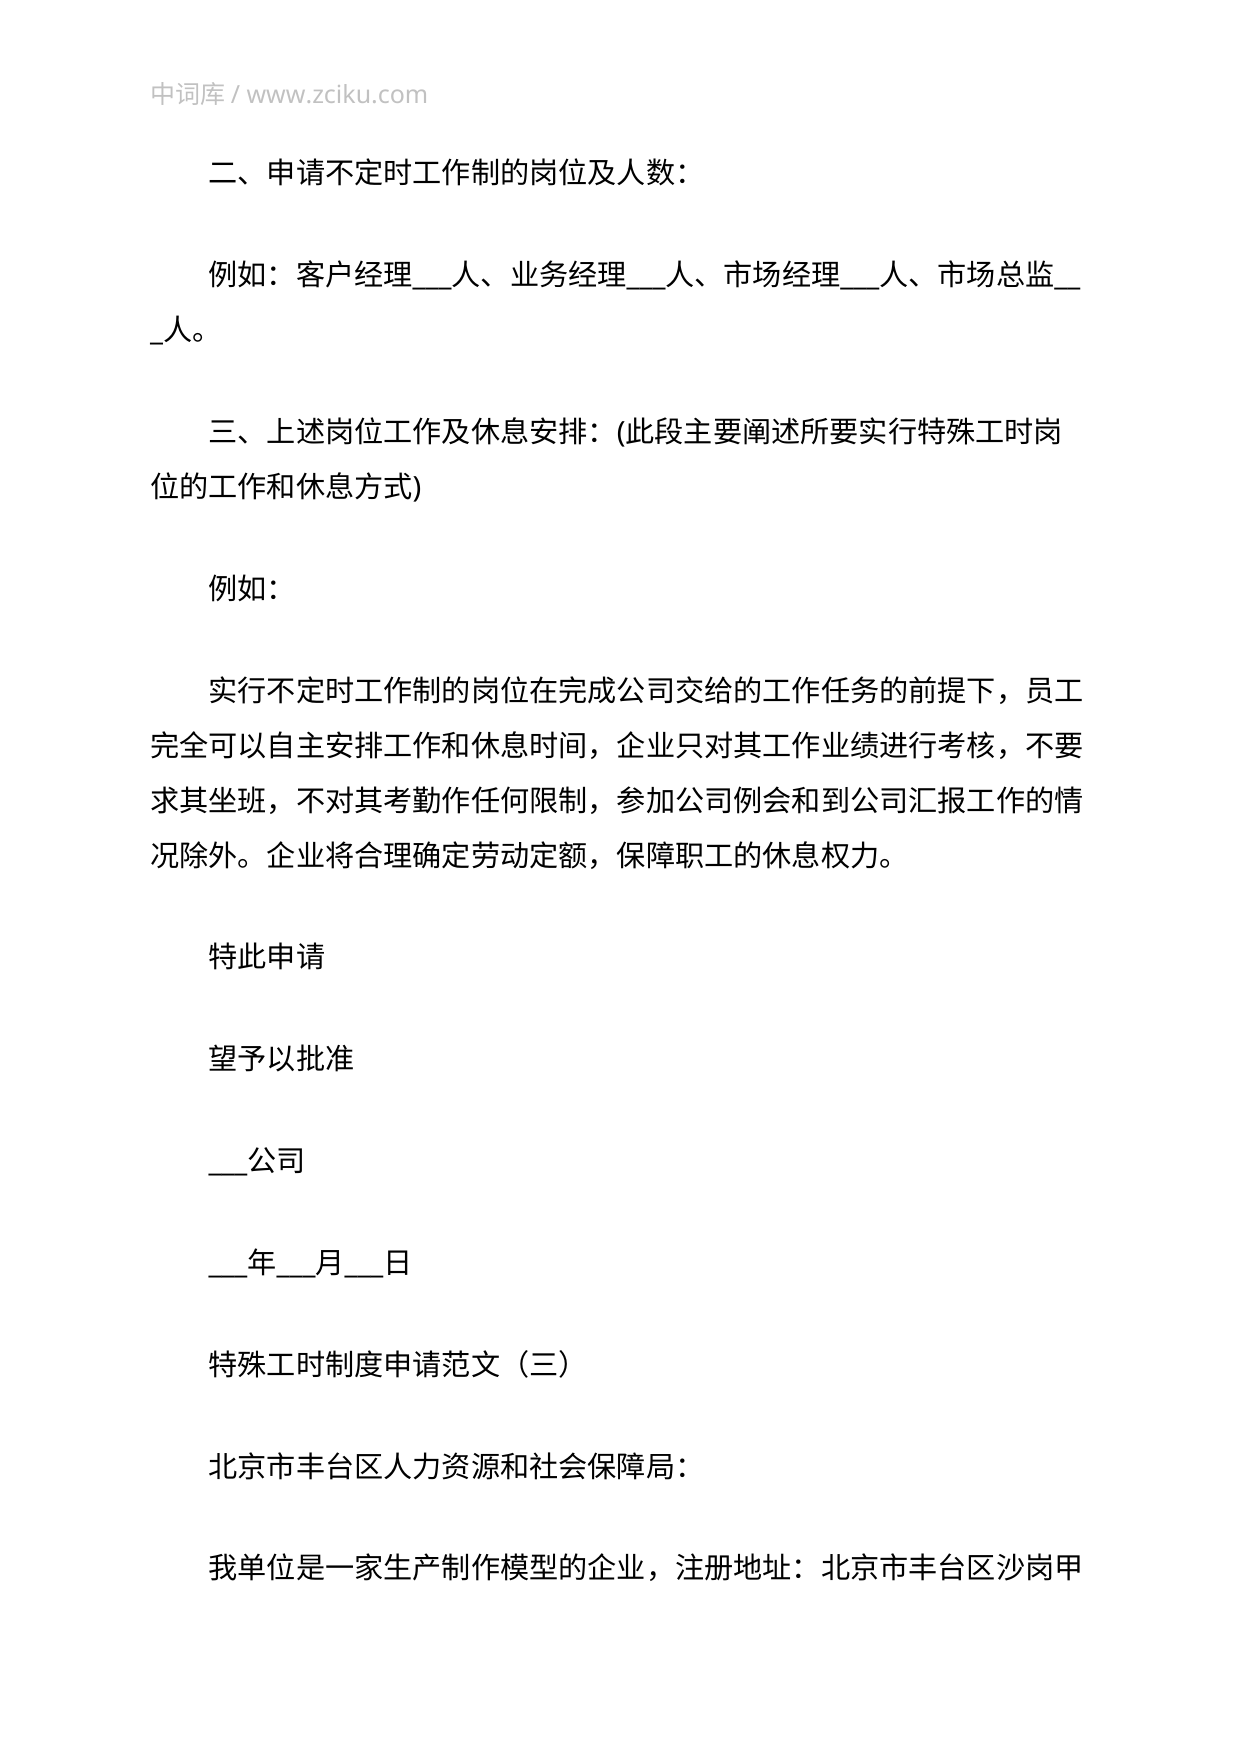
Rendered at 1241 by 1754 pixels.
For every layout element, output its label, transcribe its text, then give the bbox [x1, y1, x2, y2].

text 望予以批准 [150, 1036, 1090, 1078]
text ___年___月___日 [150, 1239, 1090, 1282]
text 例如： [150, 566, 1090, 608]
text 特此申请 [150, 934, 1090, 976]
text 实行不定时工作制的岗位在完成公司交给的工作任务的前提下，员工完全可以自主安排工作和休息时间，企业只对其工作业绩进行考核，不要求其坐班，不对其考勤作任何限制，参加公司例会和到公司汇报工作的情况除外。企业将合理确定劳动定额，保障职工的休息权力。 [150, 667, 1090, 874]
text 特殊工时制度申请范文（三） [150, 1341, 1090, 1384]
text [150, 1545, 1090, 1587]
text 例如：客户经理___人、业务经理___人、市场经理___人、市场总监___人。 [150, 252, 1090, 349]
text 三、上述岗位工作及休息安排：(此段主要阐述所要实行特殊工时岗位的工作和休息方式) [150, 409, 1090, 506]
text ___公司 [150, 1137, 1090, 1180]
text 二、申请不定时工作制的岗位及人数： [150, 150, 1090, 192]
text 北京市丰台区人力资源和社会保障局： [150, 1443, 1090, 1486]
